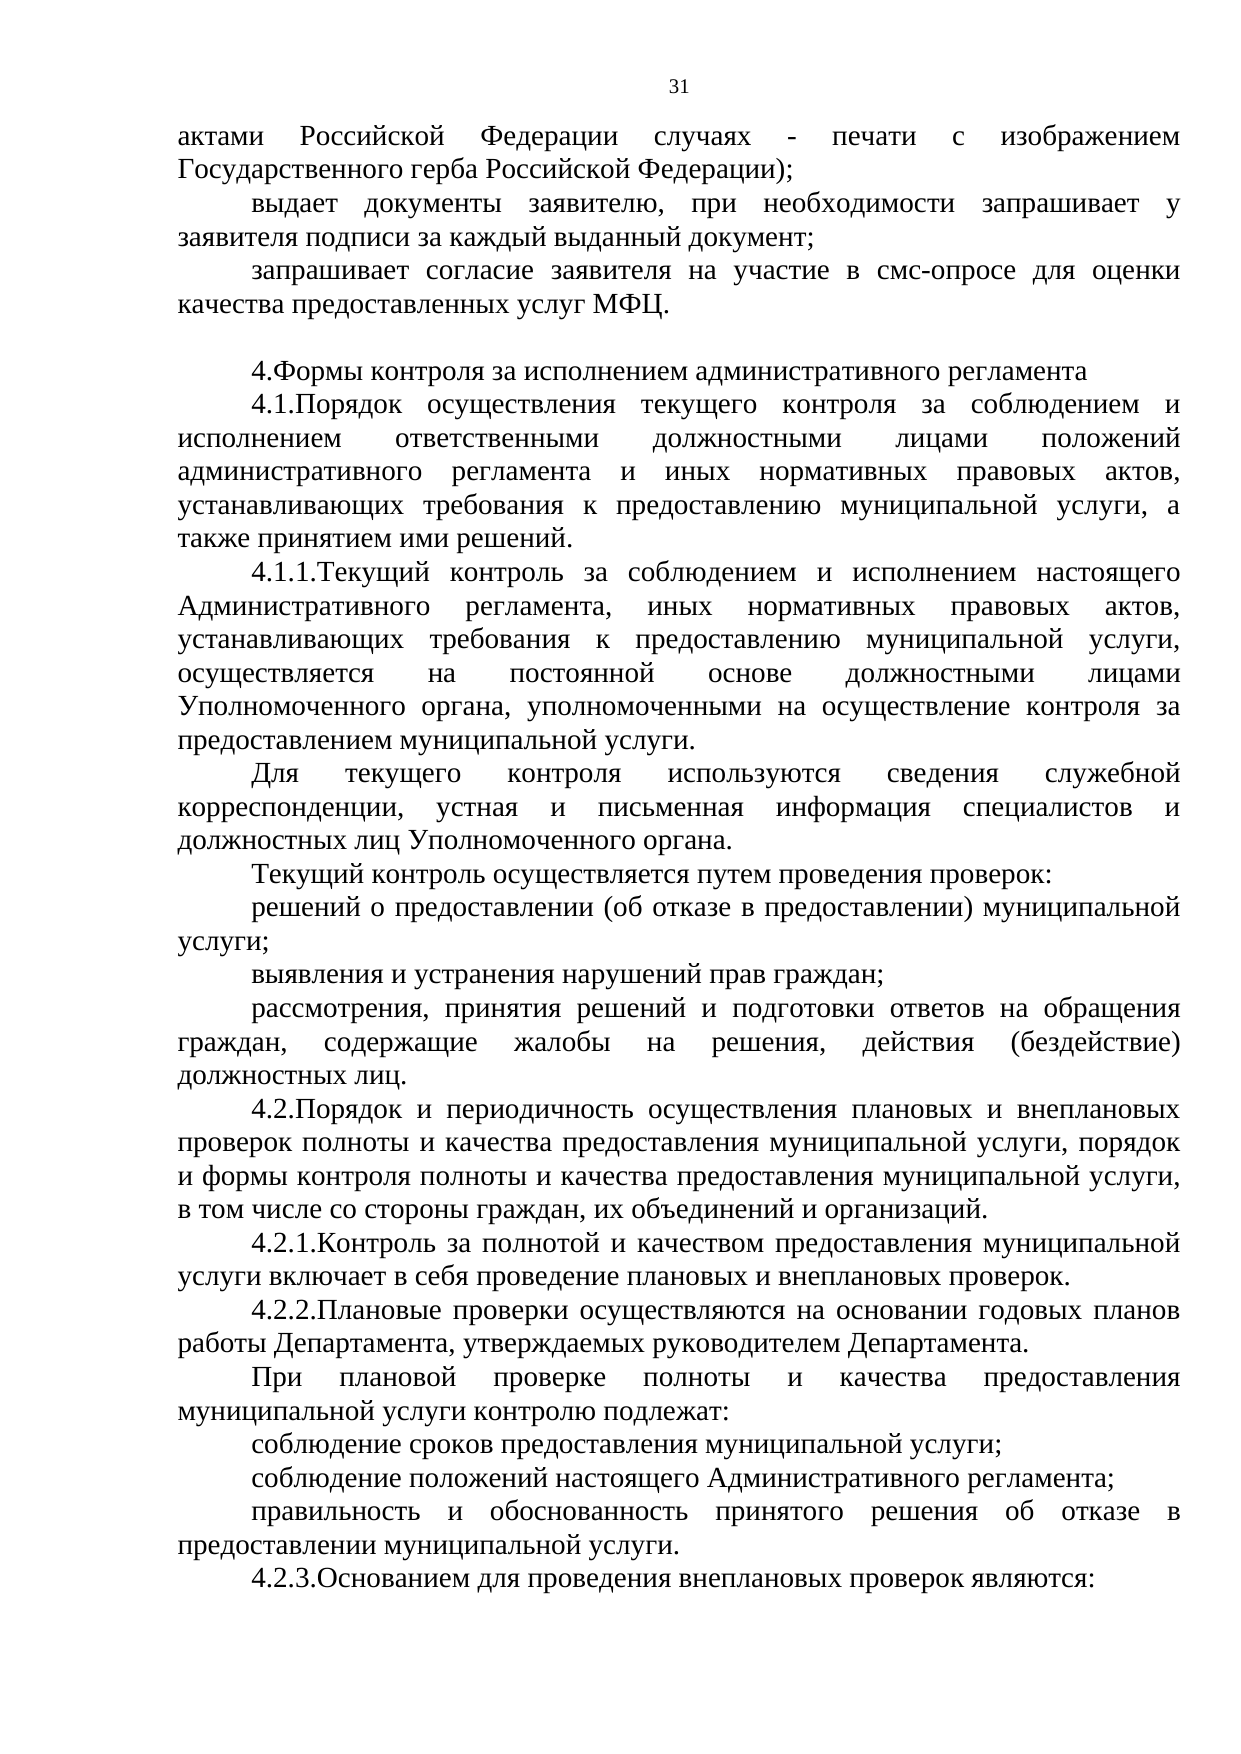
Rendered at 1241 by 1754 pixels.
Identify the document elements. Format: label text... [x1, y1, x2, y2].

text запрашивает согласие заявителя на участие в смс-опросе для оценки качества предоставленных услуг МФЦ. [177, 252, 1181, 319]
text рассмотрения, принятия решений и подготовки ответов на обращения граждан, содержащие жалобы на решения, действия (бездействие) должностных лиц. [177, 990, 1181, 1091]
text правильность и обоснованность принятого решения об отказе в предоставлении муниципальной услуги. [177, 1493, 1181, 1560]
text решений о предоставлении (об отказе в предоставлении) муниципальной услуги; [177, 889, 1181, 957]
text 4.1.Порядок осуществления текущего контроля за соблюдением и исполнением ответственными должностными лицами положений административного регламента и иных нормативных правовых актов, устанавливающих требования к предоставлению муниципальной услуги, а также принятием ими решений. [177, 386, 1181, 554]
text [177, 118, 1181, 185]
text выявления и устранения нарушений прав граждан; [177, 957, 1181, 990]
text выдает документы заявителю, при необходимости запрашивает у заявителя подписи за каждый выданный документ; [177, 185, 1181, 252]
text Текущий контроль осуществляется путем проведения проверок: [177, 856, 1181, 889]
text 4.Формы контроля за исполнением административного регламента [177, 353, 1181, 386]
text 4.2.1.Контроль за полнотой и качеством предоставления муниципальной услуги включает в себя проведение плановых и внеплановых проверок. [177, 1225, 1181, 1292]
text Для текущего контроля используются сведения служебной корреспонденции, устная и письменная информация специалистов и должностных лиц Уполномоченного органа. [177, 755, 1181, 856]
text 4.2.3.Основанием для проведения внеплановых проверок являются: [177, 1560, 1181, 1594]
text соблюдение положений настоящего Административного регламента; [177, 1460, 1181, 1493]
text При плановой проверке полноты и качества предоставления муниципальной услуги контролю подлежат: [177, 1359, 1181, 1426]
text соблюдение сроков предоставления муниципальной услуги; [177, 1426, 1181, 1460]
text 4.2.Порядок и периодичность осуществления плановых и внеплановых проверок полноты и качества предоставления муниципальной услуги, порядок и формы контроля полноты и качества предоставления муниципальной услуги, в том числе со стороны граждан, их объединений и организаций. [177, 1091, 1181, 1225]
text 4.2.2.Плановые проверки осуществляются на основании годовых планов работы Департамента, утверждаемых руководителем Департамента. [177, 1292, 1181, 1359]
text 4.1.1.Текущий контроль за соблюдением и исполнением настоящего Административного регламента, иных нормативных правовых актов, устанавливающих требования к предоставлению муниципальной услуги, осуществляется на постоянной основе должностными лицами Уполномоченного органа, уполномоченными на осуществление контроля за предоставлением муниципальной услуги. [177, 554, 1181, 755]
